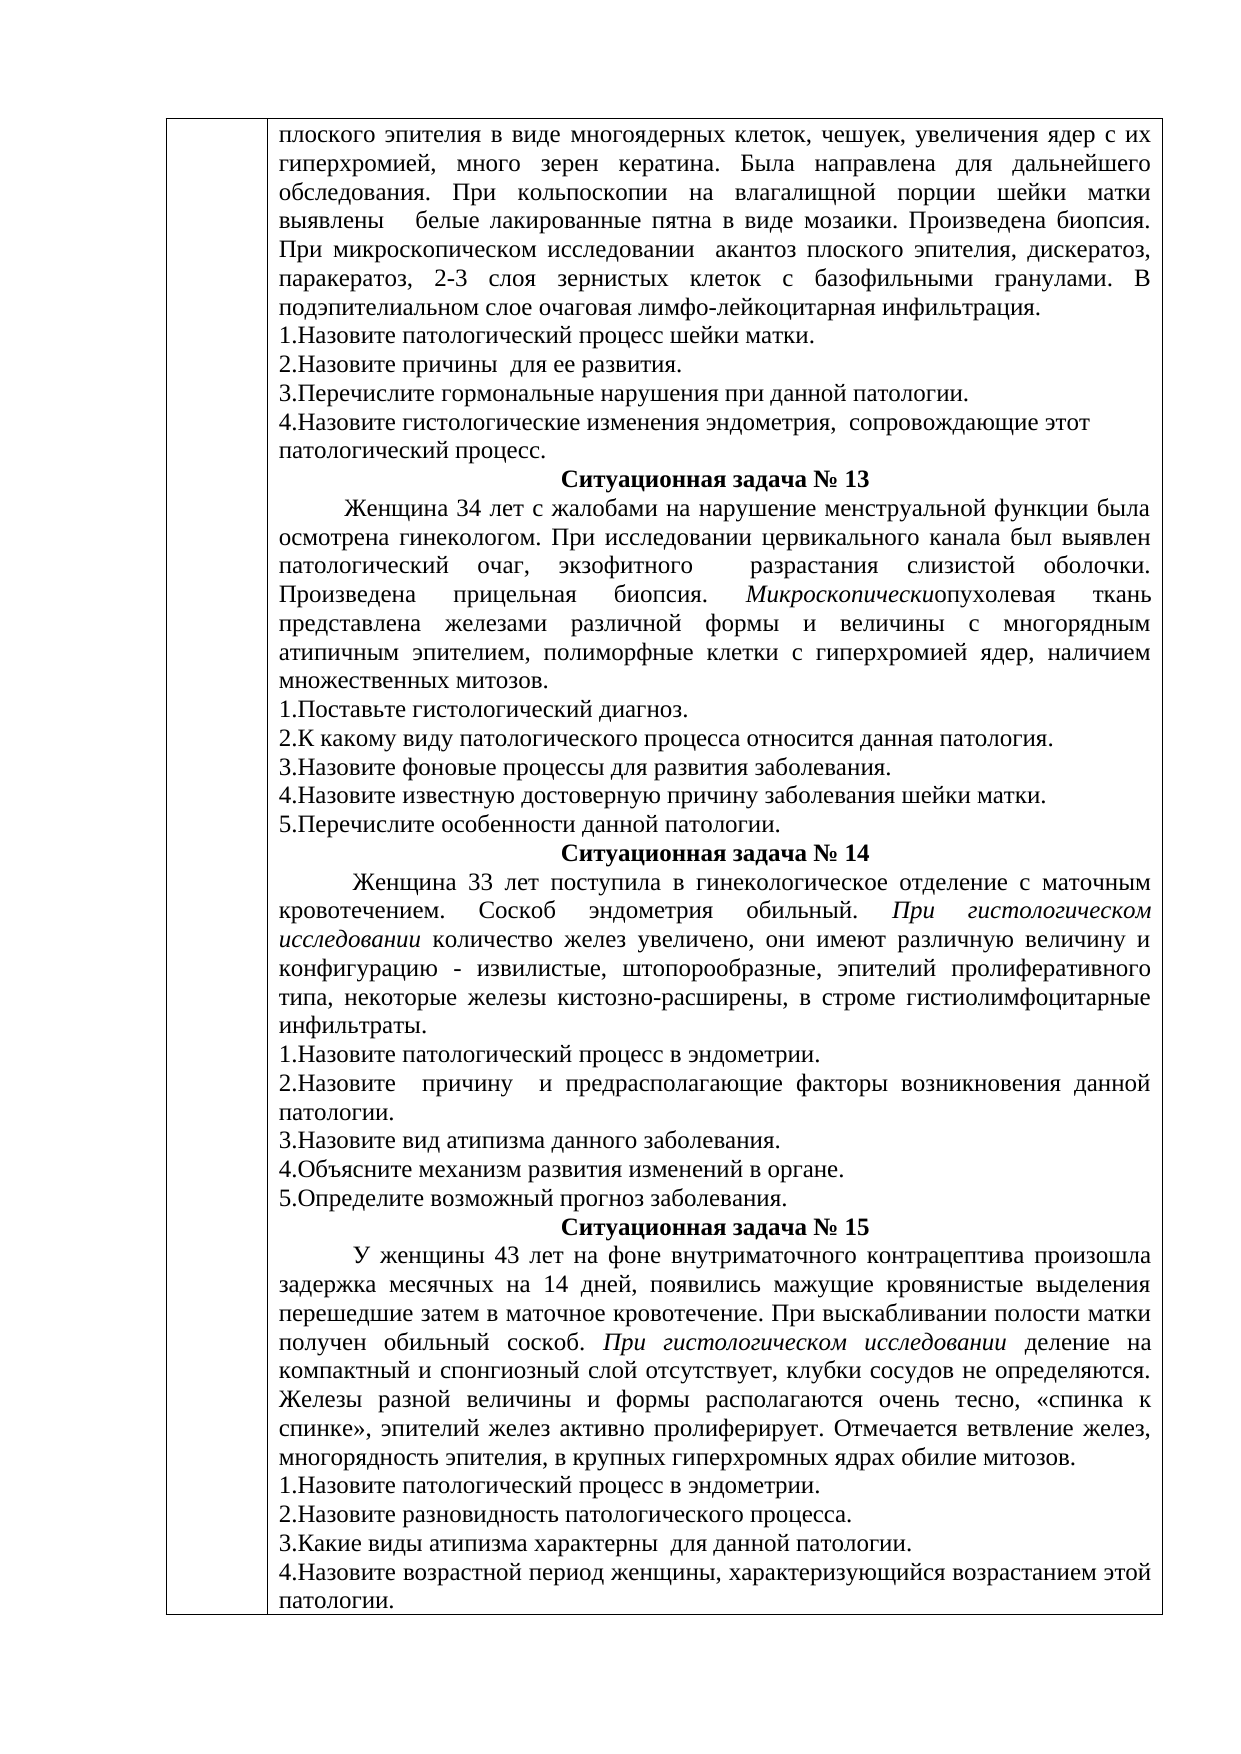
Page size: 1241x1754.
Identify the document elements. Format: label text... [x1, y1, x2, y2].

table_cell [268, 119, 1162, 1614]
table_cell 3 [167, 119, 267, 1614]
